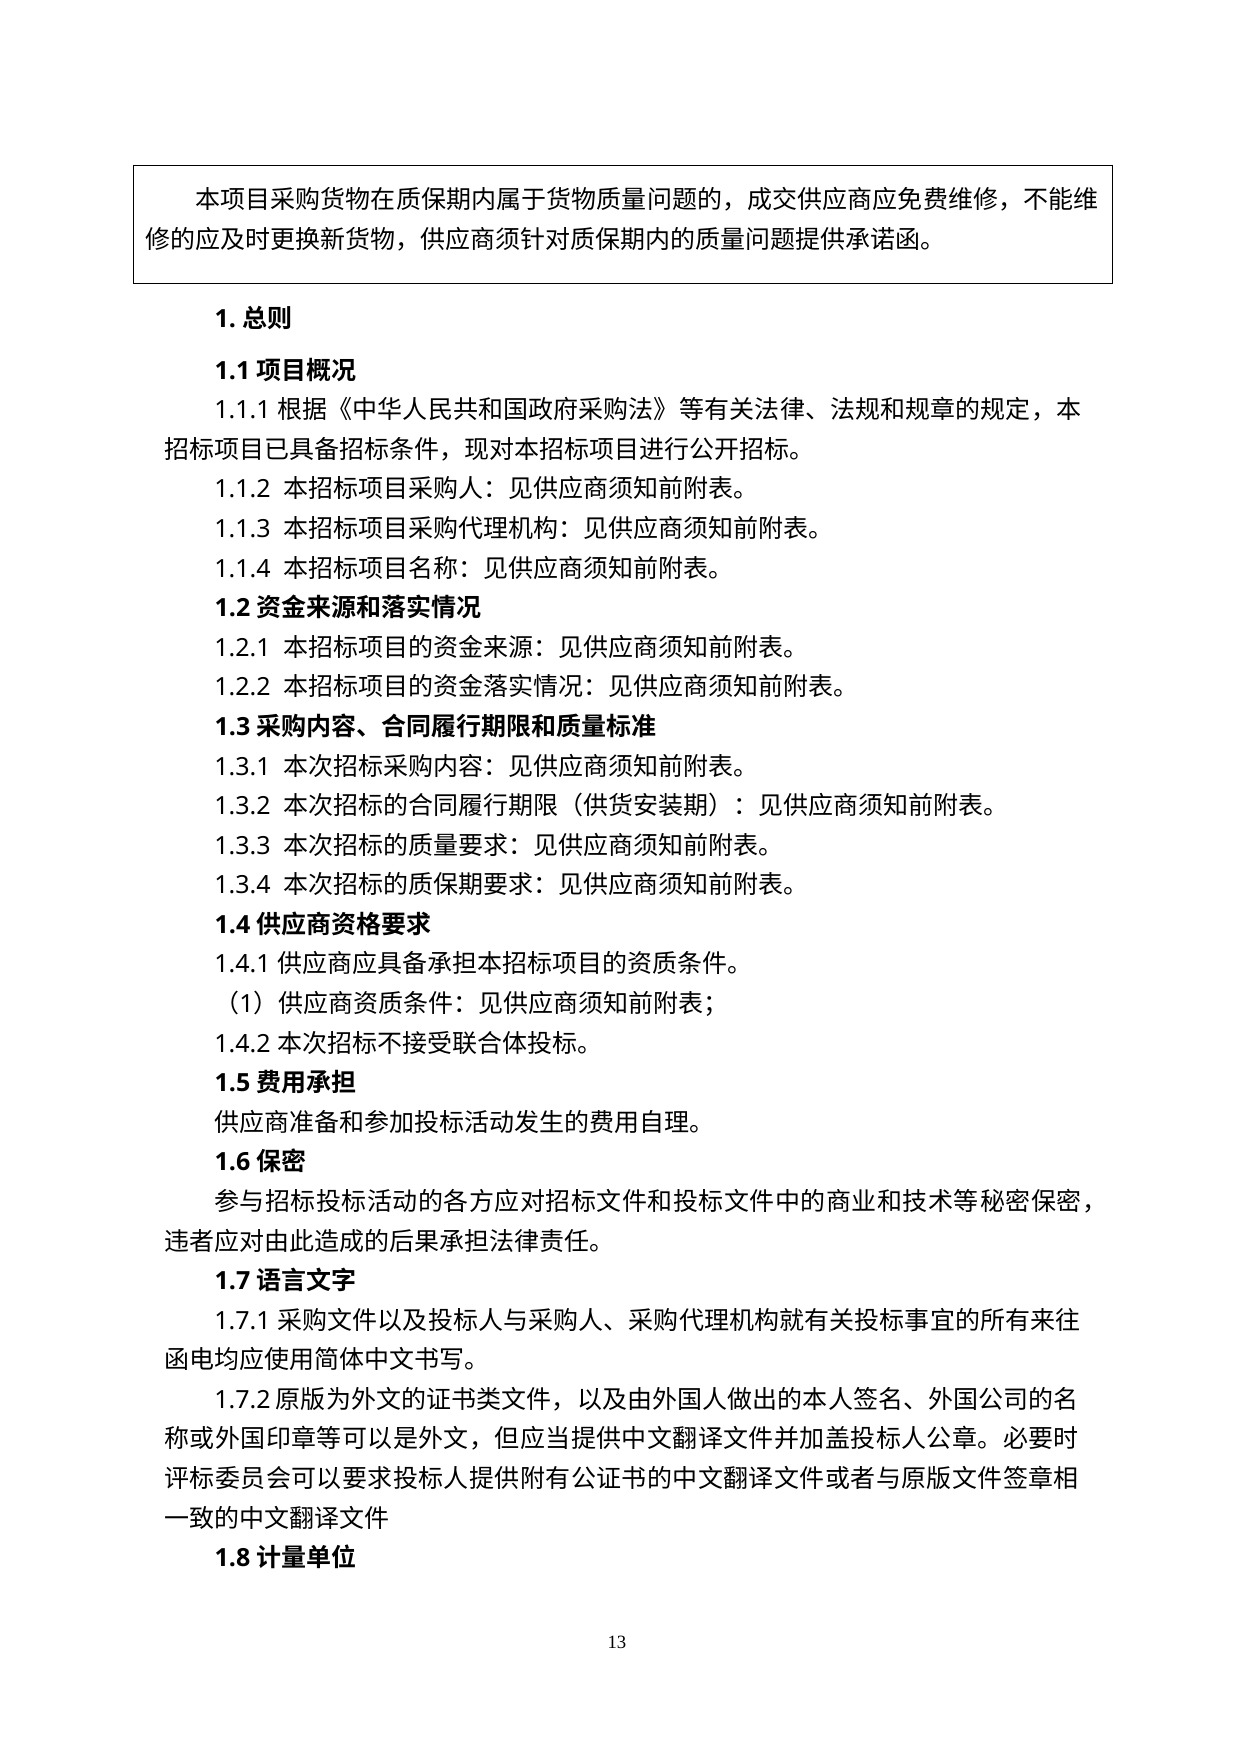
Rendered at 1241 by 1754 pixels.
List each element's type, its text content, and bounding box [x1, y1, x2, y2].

text 1.3.2 本次招标的合同履行期限（供货安装期）：见供应商须知前附表。 [164, 784, 1082, 823]
text 1.4 供应商资格要求 [164, 903, 1082, 942]
text 1.3 采购内容、合同履行期限和质量标准 [164, 705, 1082, 744]
text 1.4.1 供应商应具备承担本招标项目的资质条件。 [164, 942, 1082, 982]
text 1.5 费用承担 [164, 1061, 1082, 1101]
text 1.3.1 本次招标采购内容：见供应商须知前附表。 [164, 744, 1082, 784]
text 1.1.4 本招标项目名称：见供应商须知前附表。 [164, 546, 1082, 586]
text （1）供应商资质条件：见供应商须知前附表； [164, 982, 1082, 1021]
text 1.3.4 本次招标的质保期要求：见供应商须知前附表。 [164, 863, 1082, 903]
text 1.1.1 根据《中华人民共和国政府采购法》等有关法律、法规和规章的规定，本招标项目已具备招标条件，现对本招标项目进行公开招标。 [164, 388, 1082, 467]
text 1.3.3 本次招标的质量要求：见供应商须知前附表。 [164, 823, 1082, 863]
text 1.7 语言文字 [164, 1259, 1082, 1298]
title 1. 总则 [164, 296, 1189, 336]
text 供应商准备和参加投标活动发生的费用自理。 [164, 1101, 1082, 1140]
text 1.8 计量单位 [164, 1536, 1082, 1576]
text 1.4.2 本次招标不接受联合体投标。 [164, 1021, 1082, 1061]
text 1.1.2 本招标项目采购人：见供应商须知前附表。 [164, 467, 1082, 507]
text 1.1.3 本招标项目采购代理机构：见供应商须知前附表。 [164, 507, 1082, 546]
table_cell 本项目采购货物在质保期内属于货物质量问题的，成交供应商应免费维修，不能维修的应及时更换新货物，供应商须针对质保期内的质量问题提供承诺函。 [134, 166, 1112, 283]
text 1.7.1 采购文件以及投标人与采购人、采购代理机构就有关投标事宜的所有来往函电均应使用简体中文书写。 [164, 1298, 1082, 1378]
text 1.1 项目概况 [164, 348, 1082, 388]
text 1.2.2 本招标项目的资金落实情况：见供应商须知前附表。 [164, 665, 1082, 705]
text 1.7.2原版为外文的证书类文件，以及由外国人做出的本人签名、外国公司的名称或外国印章等可以是外文，但应当提供中文翻译文件并加盖投标人公章。必要时评标委员会可以要求投标人提供附有公证书的中文翻译文件或者与原版文件签章相一致的中文翻译文件 [164, 1378, 1082, 1536]
text 1.2 资金来源和落实情况 [164, 586, 1082, 626]
text 1.2.1 本招标项目的资金来源：见供应商须知前附表。 [164, 626, 1082, 665]
text 参与招标投标活动的各方应对招标文件和投标文件中的商业和技术等秘密保密，违者应对由此造成的后果承担法律责任。 [164, 1180, 1082, 1259]
text 1.6 保密 [164, 1140, 1082, 1180]
